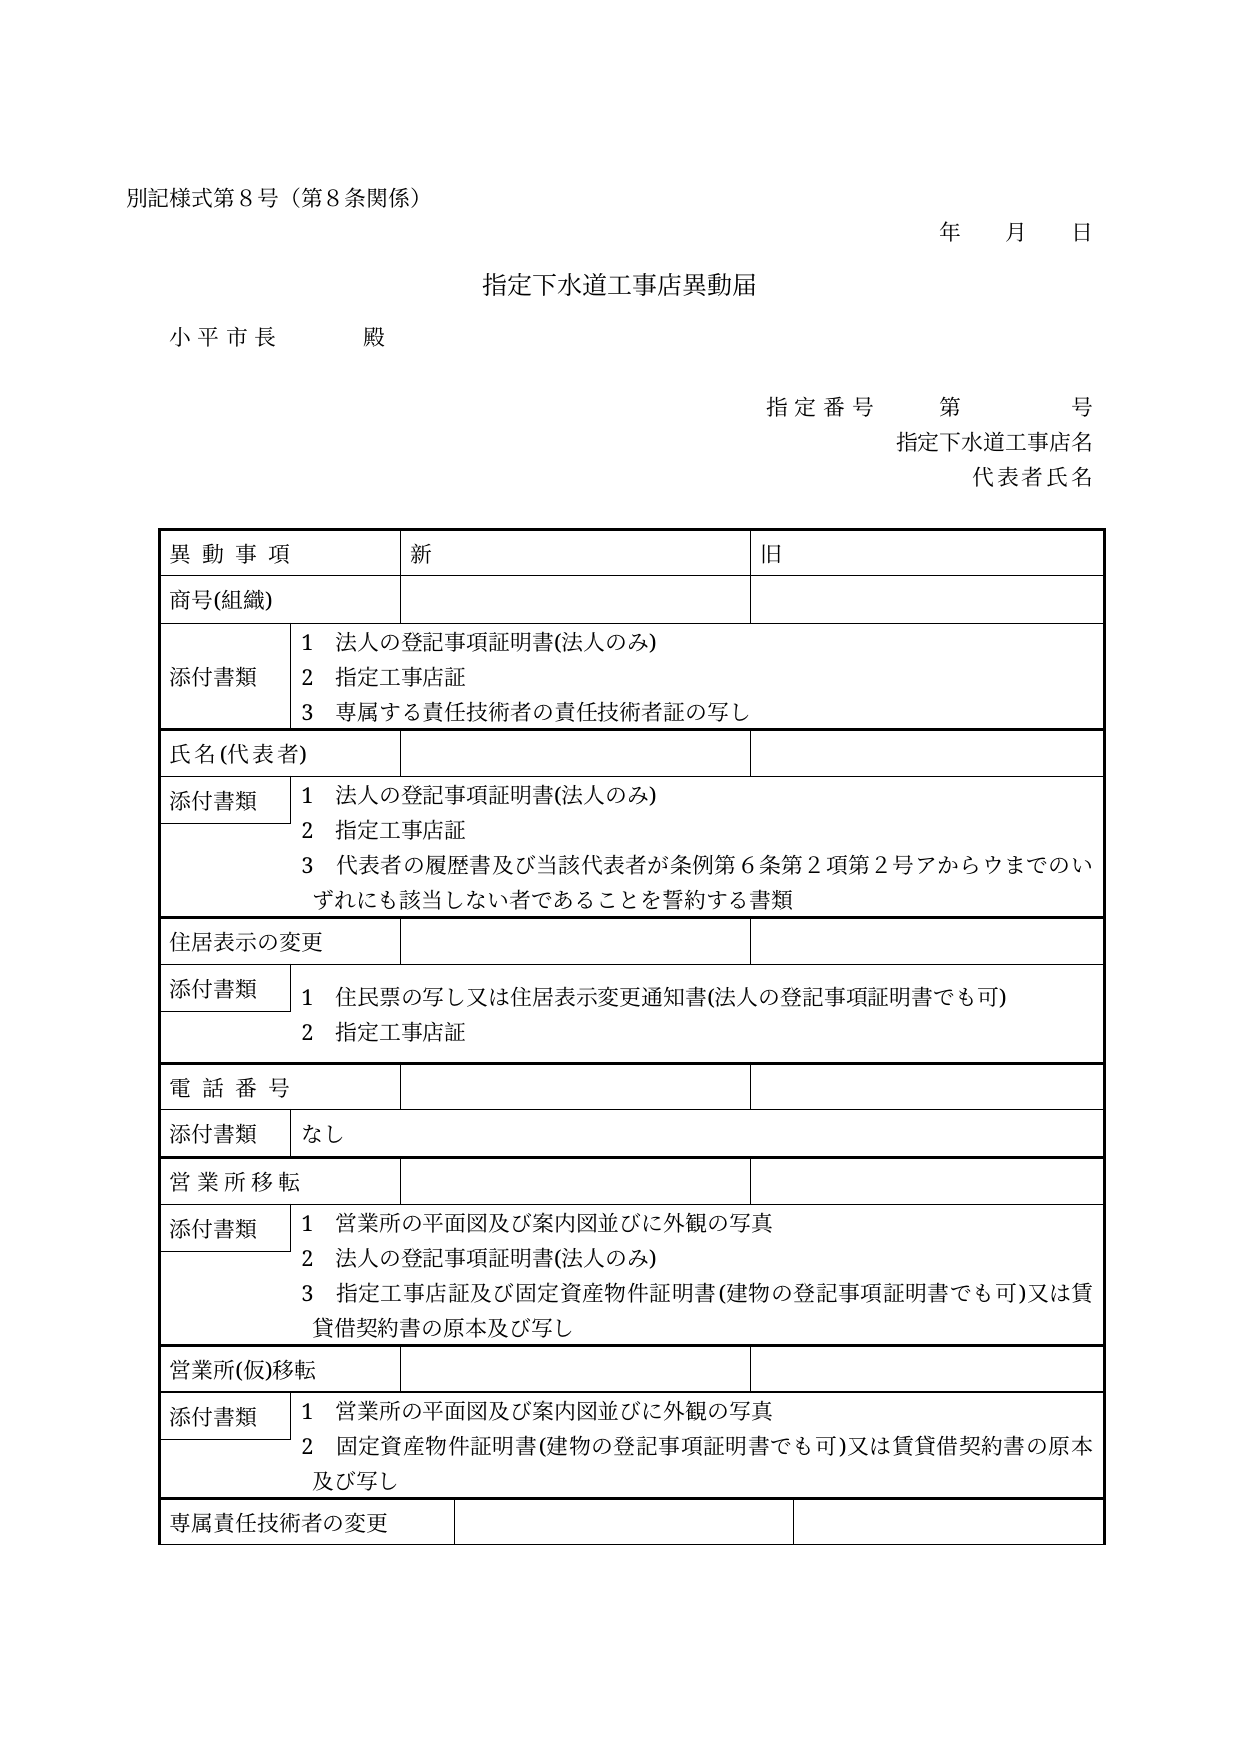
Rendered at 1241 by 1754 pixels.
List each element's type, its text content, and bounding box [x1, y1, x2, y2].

table_cell 添付書類 [161, 624, 290, 728]
table_cell [455, 1500, 793, 1544]
table_cell [751, 1159, 1103, 1203]
table_cell [161, 1440, 291, 1497]
table_cell 添付書類 [161, 1110, 290, 1156]
table_cell [401, 576, 750, 623]
table_cell [401, 919, 750, 963]
table_cell [401, 1065, 750, 1109]
table_cell 1 法人の登記事項証明書(法人のみ) 2 指定工事店証 3 専属する責任技術者の責任技術者証の写し [291, 624, 1103, 728]
text 小平市長 殿 [148, 319, 1092, 353]
table_cell [401, 731, 750, 776]
table_cell [161, 1252, 291, 1344]
table_cell 住居表示の変更 [161, 919, 400, 963]
text 指定番号 第 号 [148, 388, 1092, 423]
table_cell 1 営業所の平面図及び案内図並びに外観の写真 2 固定資産物件証明書(建物の登記事項証明書でも可)又は賃貸借契約書の原本及び写し [291, 1393, 1103, 1497]
table_cell なし [291, 1110, 1103, 1156]
table_cell 電話番号 [161, 1065, 400, 1109]
table_cell 1 法人の登記事項証明書(法人のみ) 2 指定工事店証 3 代表者の履歴書及び当該代表者が条例第６条第２項第２号アからウまでのいずれにも該当しない者であることを誓約する書類 [291, 777, 1103, 916]
table_cell 氏名(代表者) [161, 731, 400, 776]
table_cell 添付書類 [161, 777, 290, 823]
table_cell [794, 1500, 1103, 1544]
table_header 新 [401, 531, 750, 575]
table_cell 専属責任技術者の変更 [161, 1500, 454, 1544]
table_cell [161, 1012, 291, 1062]
text 代表者氏名 [148, 458, 1092, 493]
table_cell [401, 1347, 750, 1391]
table_cell 添付書類 [161, 1393, 290, 1439]
table_cell [751, 576, 1103, 623]
text 指定下水道工事店異動届 [148, 249, 1092, 319]
text 年 月 日 [148, 214, 1092, 249]
table_header 旧 [751, 531, 1103, 575]
table_cell [751, 919, 1103, 963]
table_header 異動事項 [161, 531, 400, 575]
table_cell 営業所(仮)移転 [161, 1347, 400, 1391]
table_cell 商号(組織) [161, 576, 400, 623]
table_cell 営業所移転 [161, 1159, 400, 1203]
text 指定下水道工事店名 [148, 423, 1092, 458]
table_cell [751, 731, 1103, 776]
table_cell [751, 1347, 1103, 1391]
table_cell [161, 824, 291, 916]
text 別記様式第８号（第８条関係） [126, 179, 1092, 214]
table_cell [751, 1065, 1103, 1109]
table_cell 1 住民票の写し又は住居表示変更通知書(法人の登記事項証明書でも可) 2 指定工事店証 [291, 965, 1103, 1062]
table_cell 1 営業所の平面図及び案内図並びに外観の写真 2 法人の登記事項証明書(法人のみ) 3 指定工事店証及び固定資産物件証明書(建物の登記事項証明書でも可)又は賃貸借契約書の原本及び写し [291, 1205, 1103, 1344]
table_cell 添付書類 [161, 1205, 290, 1251]
table_cell [401, 1159, 750, 1203]
table_cell 添付書類 [161, 965, 290, 1011]
